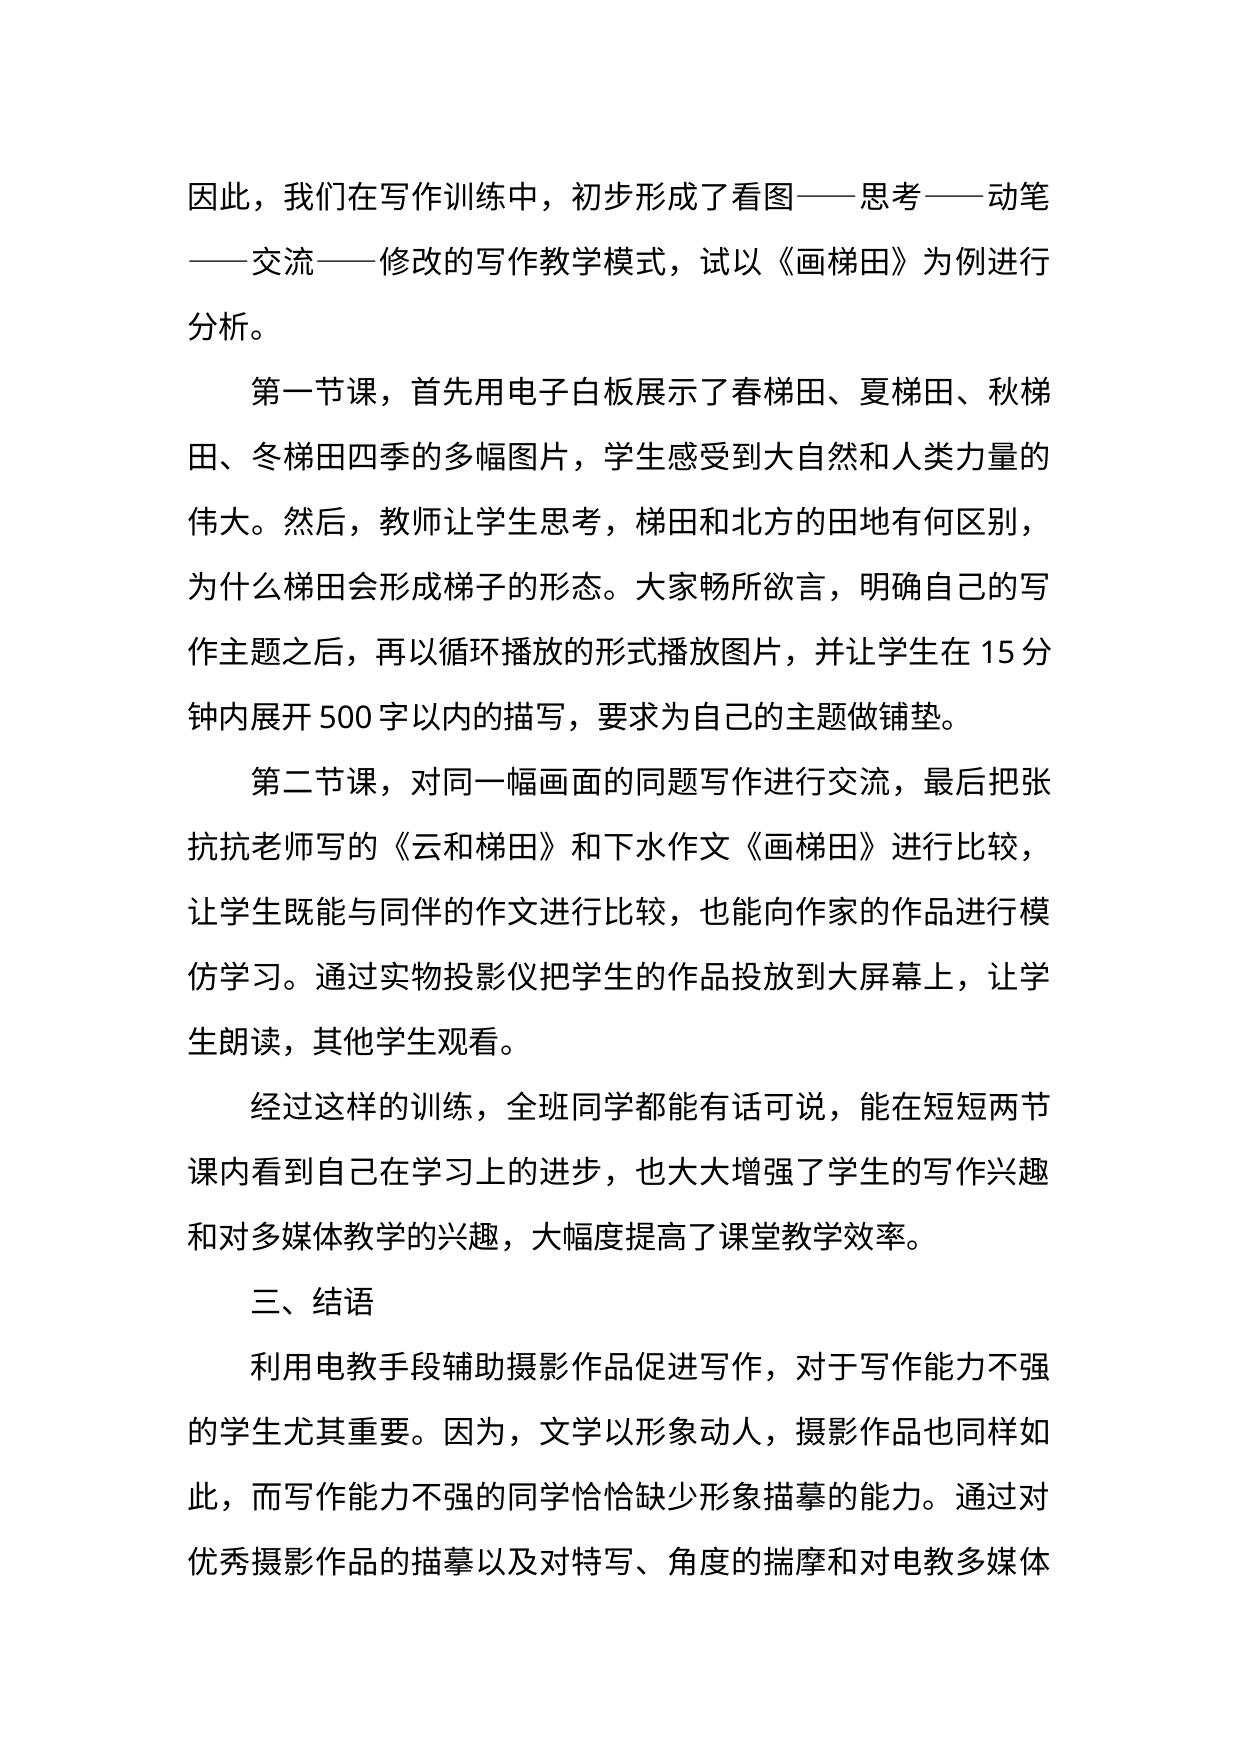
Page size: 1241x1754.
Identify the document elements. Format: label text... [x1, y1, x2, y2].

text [187, 1332, 1053, 1592]
text 第一节课，首先用电子白板展示了春梯田、夏梯田、秋梯田、冬梯田四季的多幅图片，学生感受到大自然和人类力量的伟大。然后，教师让学生思考，梯田和北方的田地有何区别，为什么梯田会形成梯子的形态。大家畅所欲言，明确自己的写作主题之后，再以循环播放的形式播放图片，并让学生在15分钟内展开500字以内的描写，要求为自己的主题做铺垫。 [187, 357, 1053, 747]
text 经过这样的训练，全班同学都能有话可说，能在短短两节课内看到自己在学习上的进步，也大大增强了学生的写作兴趣和对多媒体教学的兴趣，大幅度提高了课堂教学效率。 [187, 1072, 1053, 1267]
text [187, 162, 1053, 357]
text 第二节课，对同一幅画面的同题写作进行交流，最后把张抗抗老师写的《云和梯田》和下水作文《画梯田》进行比较，让学生既能与同伴的作文进行比较，也能向作家的作品进行模仿学习。通过实物投影仪把学生的作品投放到大屏幕上，让学生朗读，其他学生观看。 [187, 747, 1053, 1072]
text 三、结语 [187, 1267, 1053, 1332]
